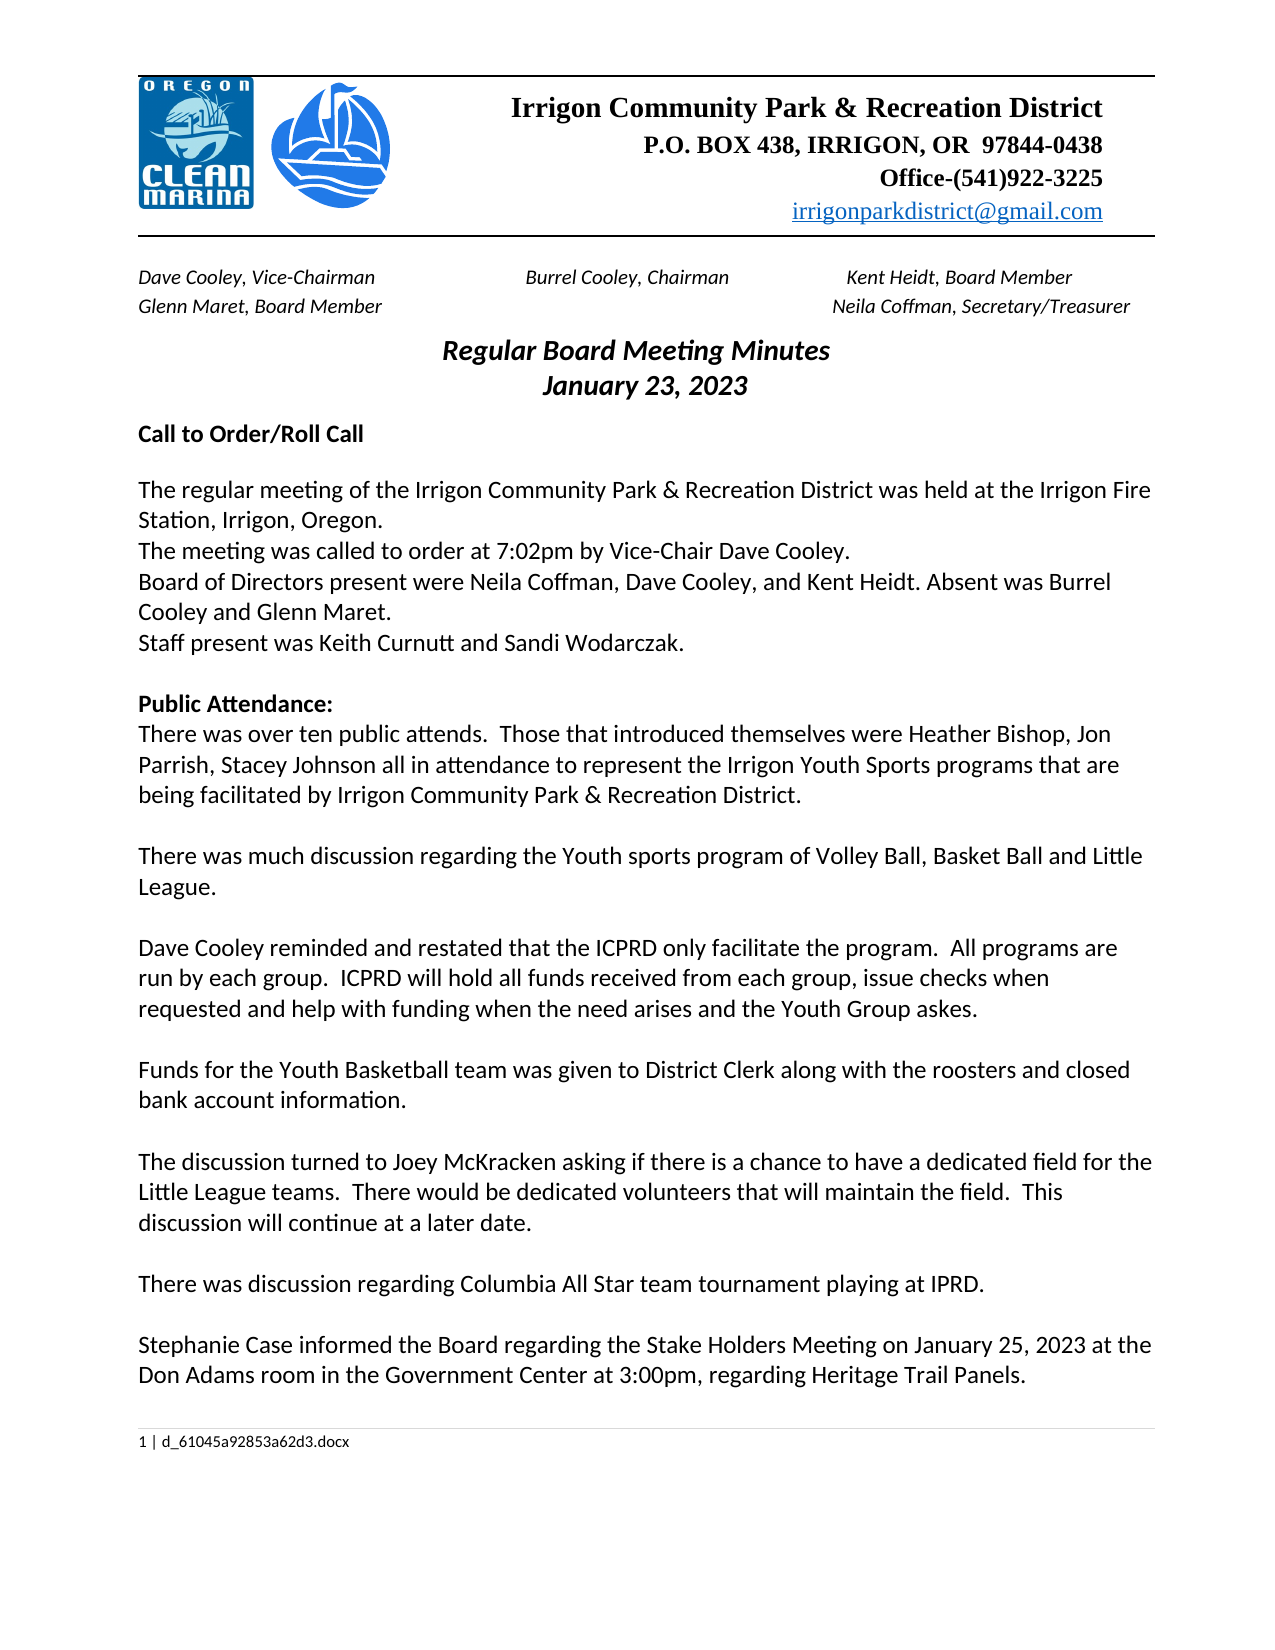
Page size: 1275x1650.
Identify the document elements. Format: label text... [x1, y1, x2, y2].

list Staff present was Keith Curnutt and Sandi Wodarczak. [138, 627, 1155, 657]
list There was much discussion regarding the Youth sports program of Volley Ball, Basket Ball and Little League. [138, 840, 1155, 901]
list There was discussion regarding Columbia All Star team tournament playing at IPRD. [138, 1268, 1155, 1298]
list Stephanie Case informed the Board regarding the Stake Holders Meeting on January 25, 2023 at the Don Adams room in the Government Center at 3:00pm, regarding Heritage Trail Panels. [138, 1329, 1155, 1390]
list The meeting was called to order at 7:02pm by Vice-Chair Dave Cooley. [138, 535, 1155, 566]
text January 23, 2023 [138, 367, 1155, 403]
list Dave Cooley reminded and restated that the ICPRD only facilitate the program. All programs are run by each group. ICPRD will hold all funds received from each group, issue checks when requested and help with funding when the need arises and the Youth Group askes. [138, 932, 1155, 1023]
list Public Attendance: There was over ten public attends. Those that introduced themselves were Heather Bishop, Jon Parrish, Stacey Johnson all in attendance to represent the Irrigon Youth Sports programs that are being facilitated by Irrigon Community Park & Recreation District. [120, 657, 1155, 810]
list The regular meeting of the Irrigon Community Park & Recreation District was held at the Irrigon Fire Station, Irrigon, Oregon. [138, 474, 1155, 535]
text Regular Board [120, 332, 1155, 367]
list The discussion turned to Joey McKracken asking if there is a chance to have a dedicated field for the Little League teams. There would be dedicated volunteers that will maintain the field. This discussion will continue at a later date. [138, 1146, 1155, 1237]
picture [138, 77, 254, 209]
list Call to Order/Roll Call [138, 418, 1155, 449]
list Funds for the Youth Basketball team was given to District Clerk along with the roosters and closed bank account information. [138, 1054, 1155, 1115]
list Board of Directors present were Neila Coffman, Dave Cooley, and Kent Heidt. Absent was Burrel Cooley and Glenn Maret. [138, 566, 1155, 627]
